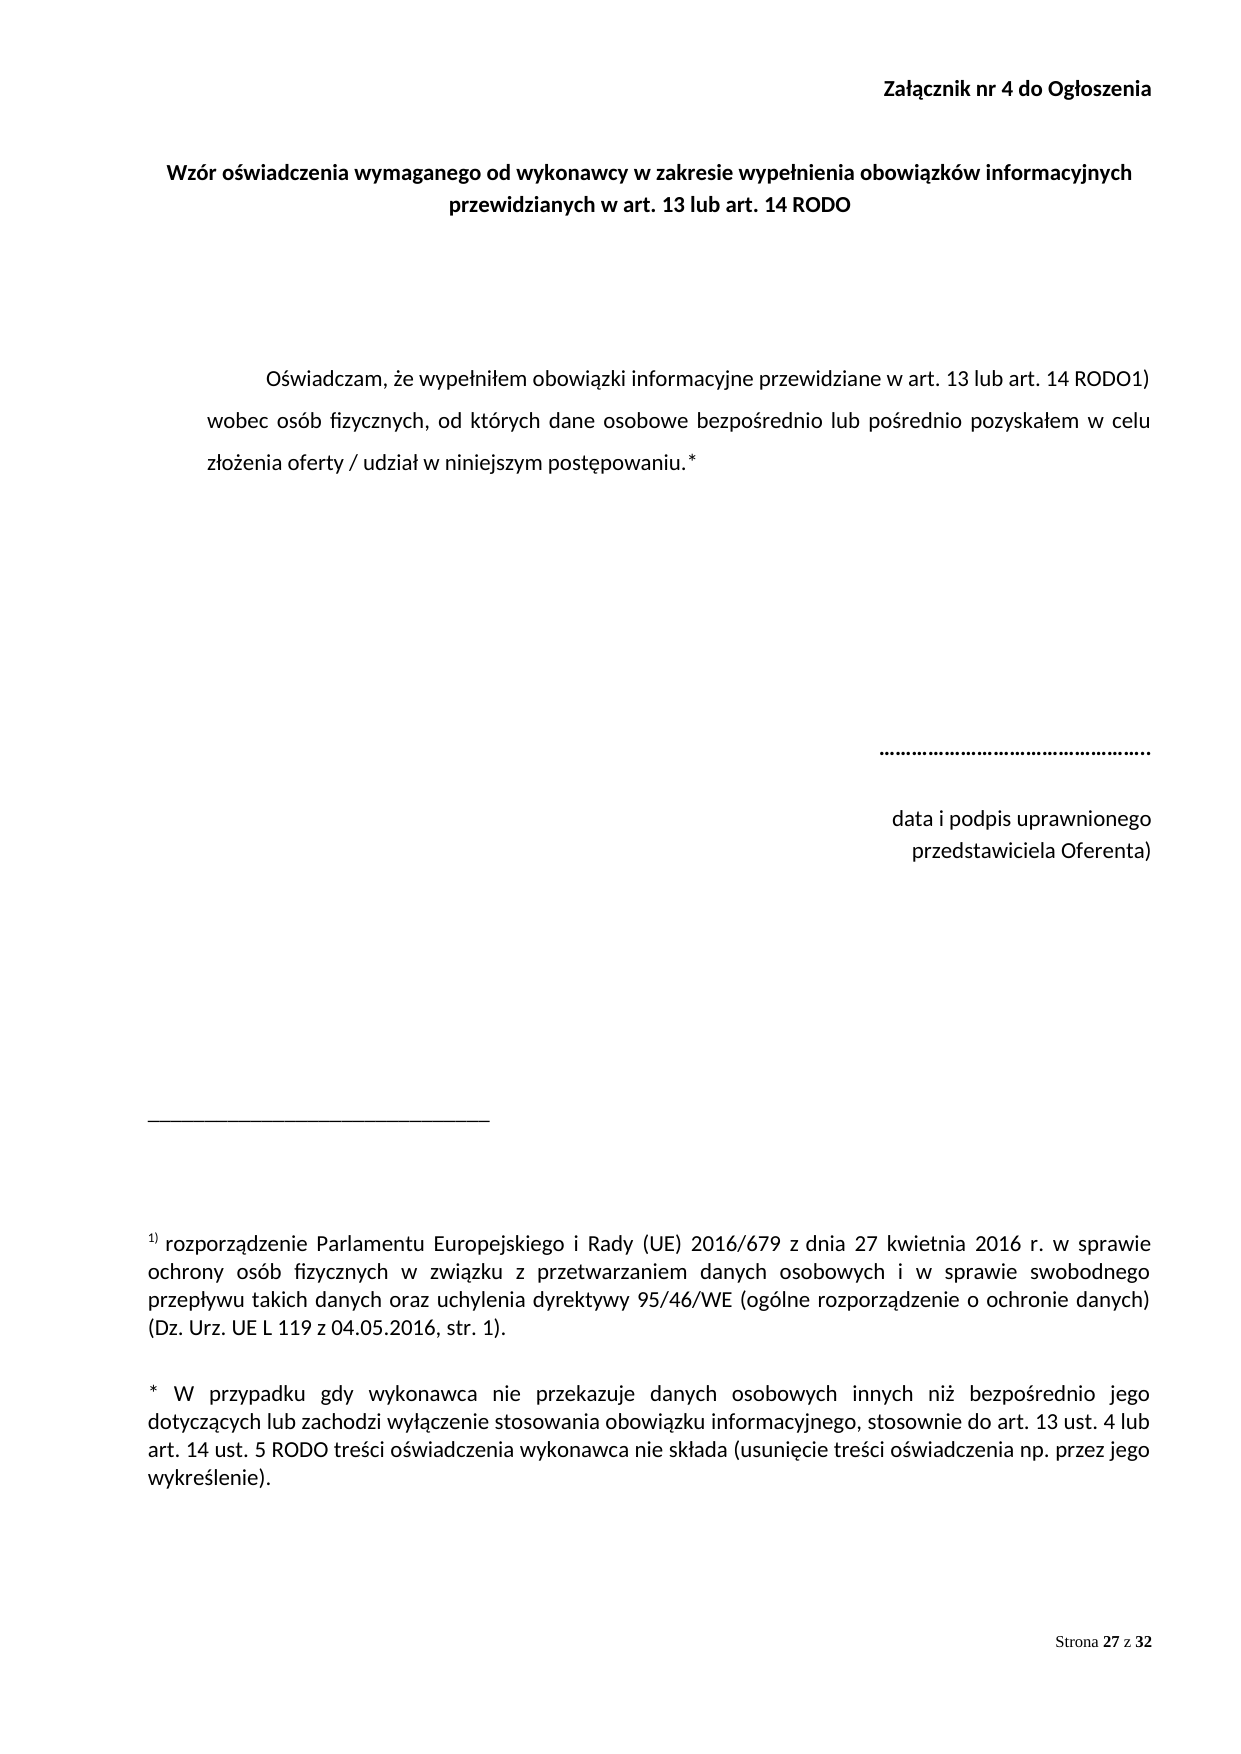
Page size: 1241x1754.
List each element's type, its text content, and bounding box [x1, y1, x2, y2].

text Oświadczam, że wypełniłem obowiązki informacyjne przewidziane w art. 13 lub art. 14 RODO1) wobec osób fizycznych, od których dane osobowe bezpośrednio lub pośrednio pozyskałem w celu złożenia oferty / udział w niniejszym postępowaniu.* [207, 364, 1152, 476]
text ______________________________ [148, 1097, 1152, 1125]
text * W przypadku gdy wykonawca nie przekazuje danych osobowych innych niż bezpośrednio jego dotyczących lub zachodzi wyłączenie stosowania obowiązku informacyjnego, stosownie do art. 13 ust. 4 lub art. 14 ust. 5 RODO treści oświadczenia wykonawca nie składa (usunięcie treści oświadczenia np. przez jego wykreślenie). [148, 1379, 1152, 1491]
list przedstawiciela Oferenta) [230, 836, 1152, 864]
text Załącznik nr 4 do Ogłoszenia [148, 74, 1152, 102]
text ………………………………………….. [148, 733, 1152, 761]
text 1) rozporządzenie Parlamentu Europejskiego i Rady (UE) 2016/679 z dnia 27 kwietnia 2016 r. w sprawie ochrony osób fizycznych w związku z przetwarzaniem danych osobowych i w sprawie swobodnego przepływu takich danych oraz uchylenia dyrektywy 95/46/WE (ogólne rozporządzenie o ochronie danych) (Dz. Urz. UE L 119 z 04.05.2016, str. 1). [148, 1229, 1152, 1342]
text Wzór oświadczenia wymaganego od wykonawcy w zakresie wypełnienia obowiązków informacyjnych przewidzianych w art. 13 lub art. 14 RODO [148, 158, 1152, 218]
list data i podpis uprawnionego [230, 804, 1152, 832]
